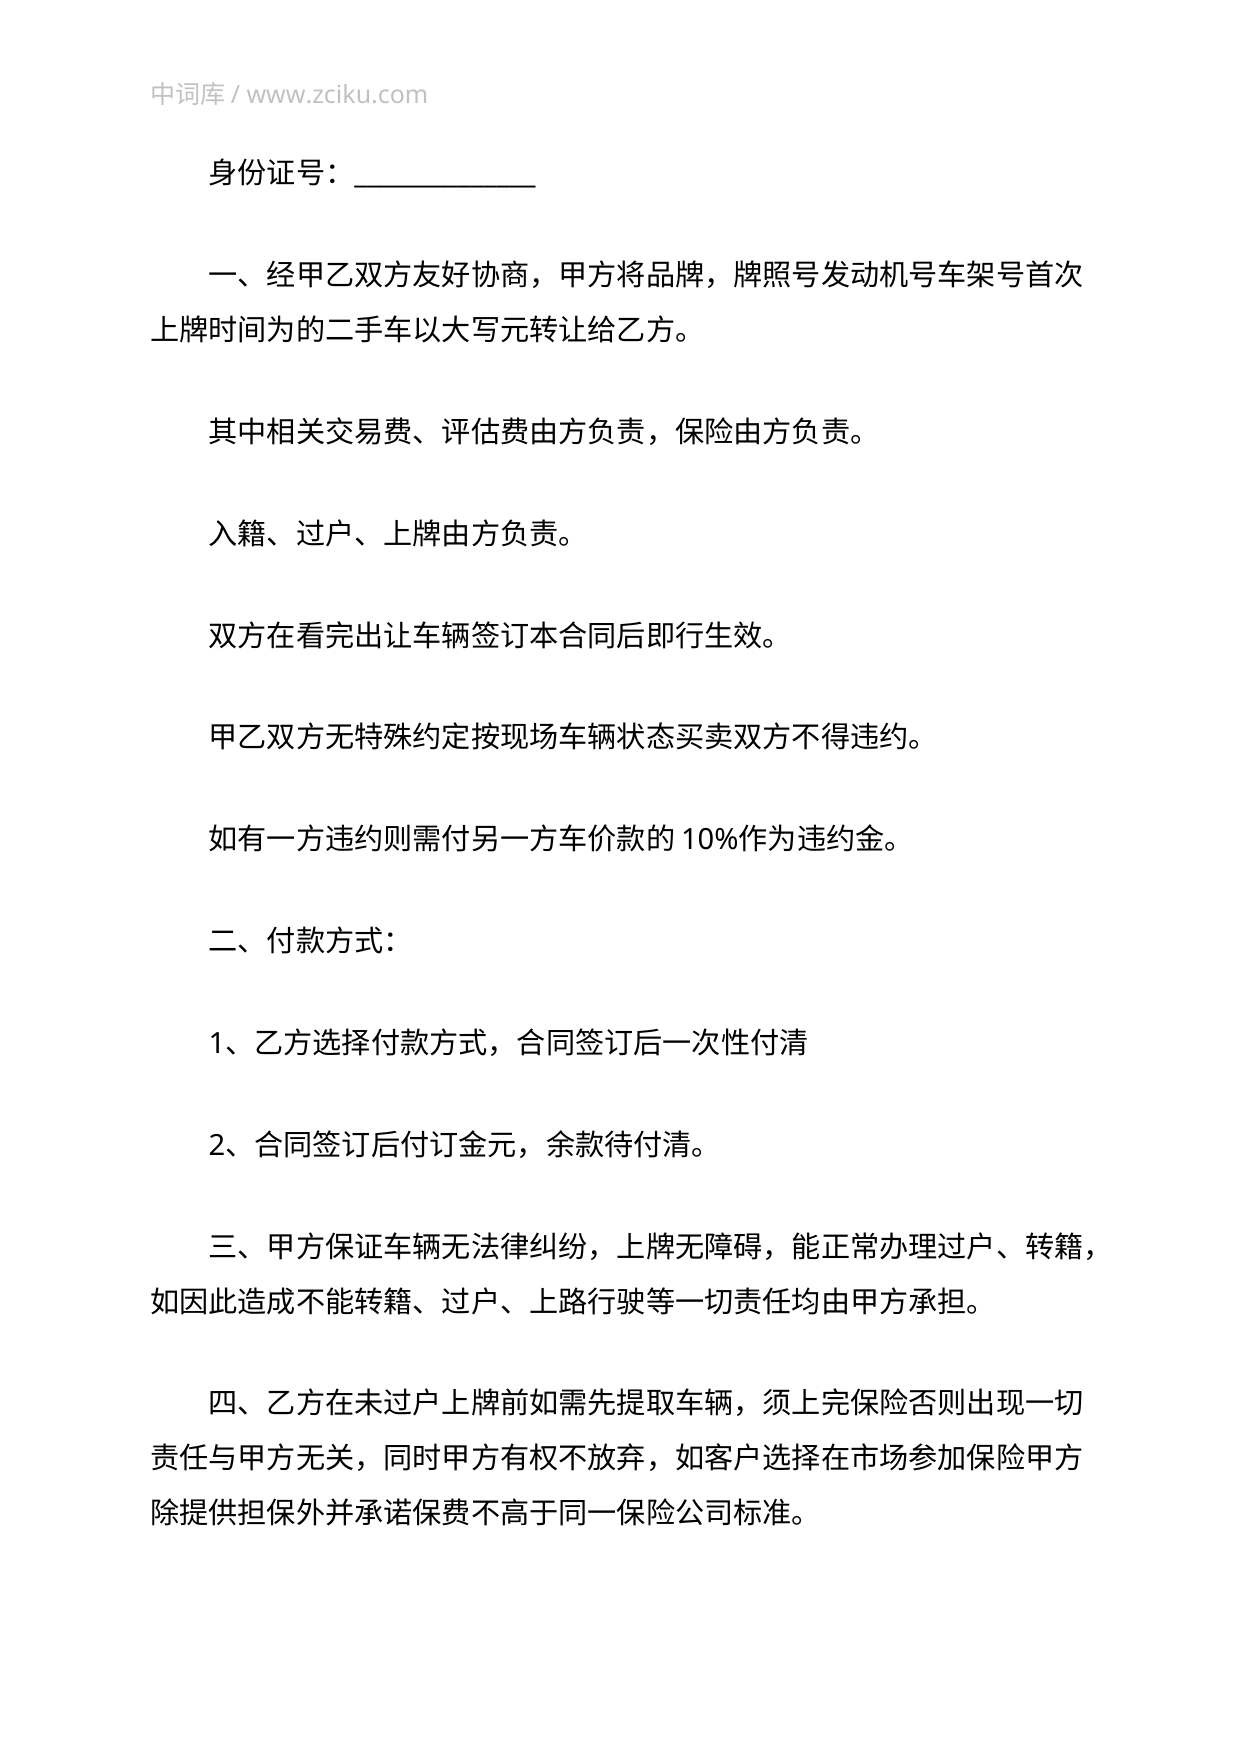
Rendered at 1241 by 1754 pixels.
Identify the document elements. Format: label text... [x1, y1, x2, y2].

text 2、合同签订后付订金元，余款待付清。 [150, 1121, 1090, 1164]
text 四、乙方在未过户上牌前如需先提取车辆，须上完保险否则出现一切责任与甲方无关，同时甲方有权不放弃，如客户选择在市场参加保险甲方除提供担保外并承诺保费不高于同一保险公司标准。 [150, 1380, 1090, 1532]
text 三、甲方保证车辆无法律纠纷，上牌无障碍，能正常办理过户、转籍，如因此造成不能转籍、过户、上路行驶等一切责任均由甲方承担。 [150, 1223, 1090, 1321]
text 入籍、过户、上牌由方负责。 [150, 510, 1090, 553]
text 身份证号：______________ [150, 150, 1090, 192]
text 二、付款方式： [150, 918, 1090, 960]
text 甲乙双方无特殊约定按现场车辆状态买卖双方不得违约。 [150, 714, 1090, 756]
text 如有一方违约则需付另一方车价款的10%作为违约金。 [150, 816, 1090, 858]
text 一、经甲乙双方友好协商，甲方将品牌，牌照号发动机号车架号首次上牌时间为的二手车以大写元转让给乙方。 [150, 252, 1090, 349]
text 1、乙方选择付款方式，合同签订后一次性付清 [150, 1019, 1090, 1062]
text 双方在看完出让车辆签订本合同后即行生效。 [150, 612, 1090, 654]
text 其中相关交易费、评估费由方负责，保险由方负责。 [150, 409, 1090, 451]
